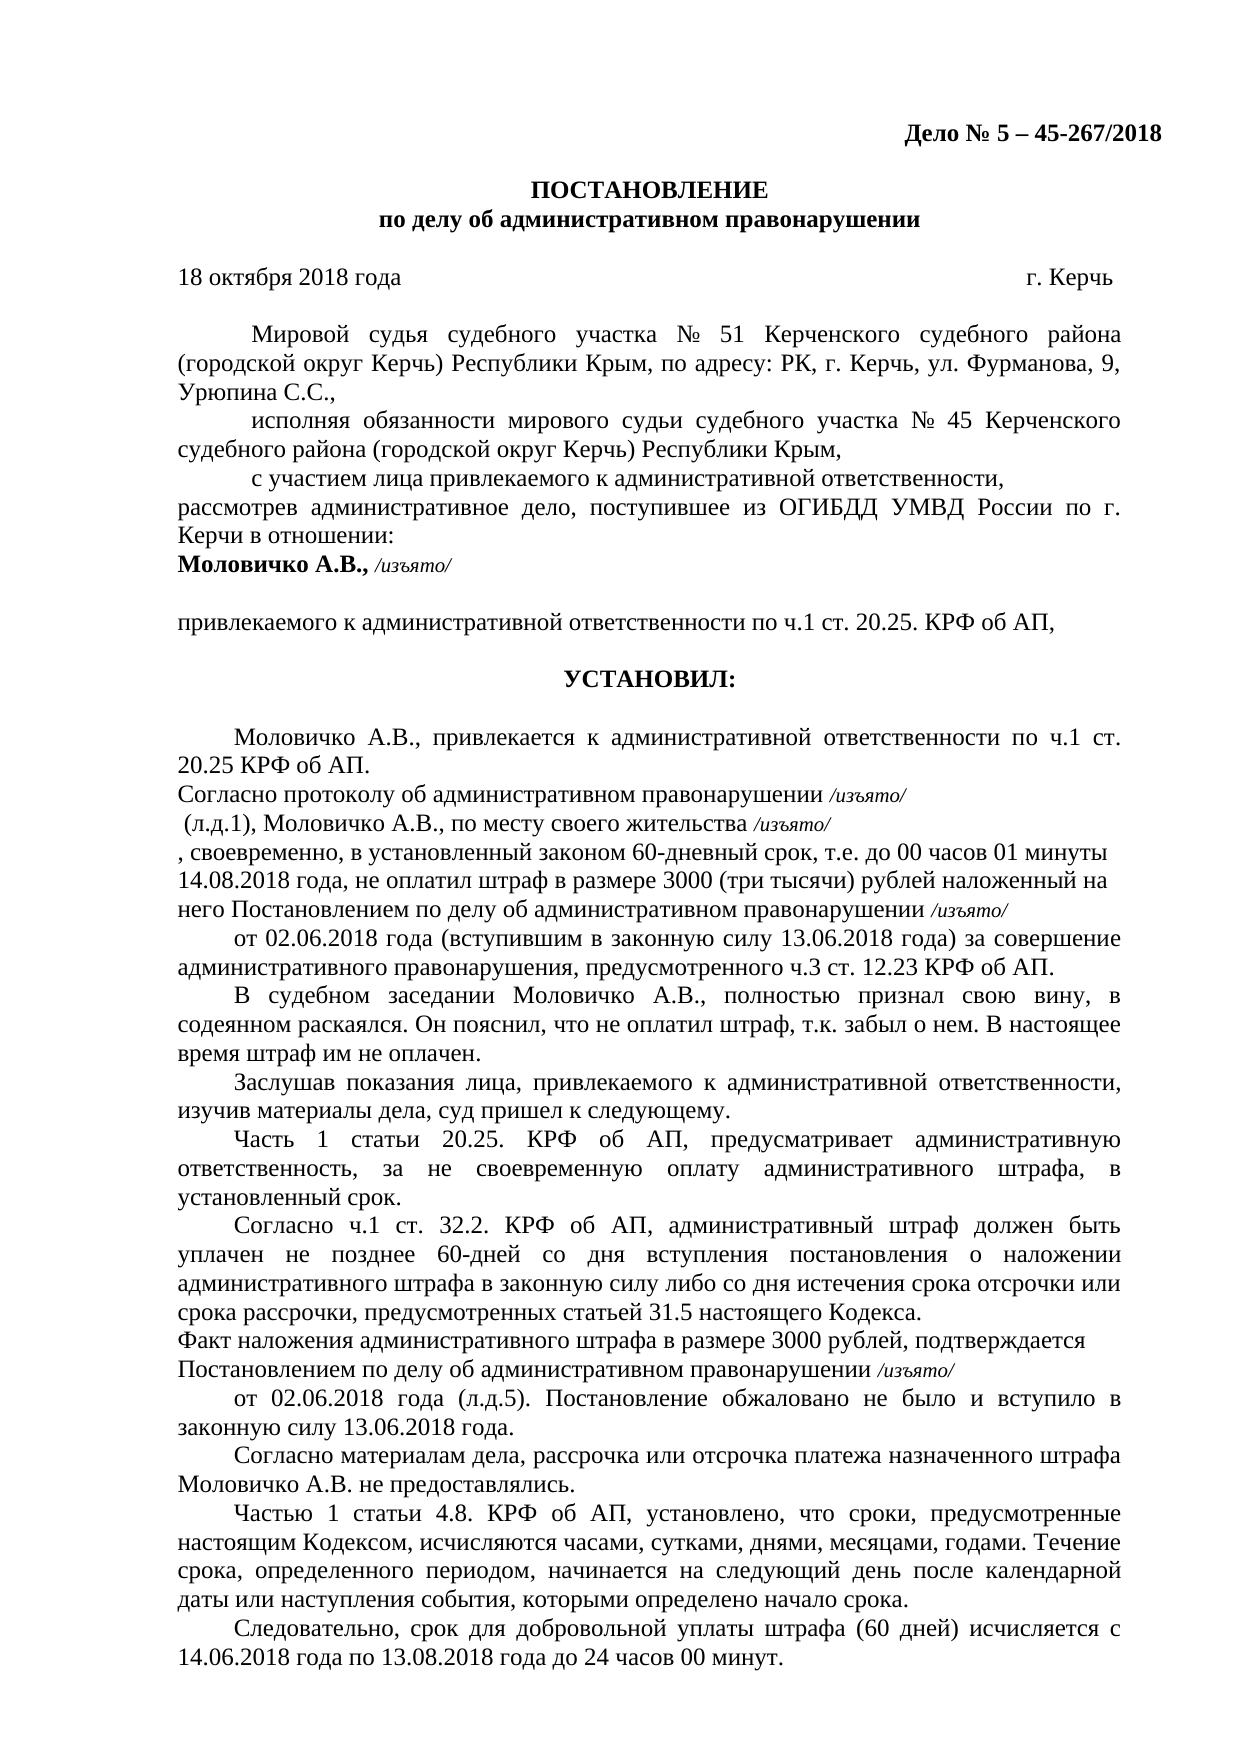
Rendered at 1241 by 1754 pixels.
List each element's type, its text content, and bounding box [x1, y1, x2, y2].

text В судебном заседании Моловичко А.В., полностью признал свою вину, в содеянном раскаялся. Он пояснил, что не оплатил штраф, т.к. забыл о нем. В настоящее время штраф им не оплачен. [177, 981, 1122, 1067]
text Согласно материалам дела, рассрочка или отсрочка платежа назначенного штрафа Моловичко А.В. не предоставлялись. [177, 1441, 1122, 1498]
text (л.д.1), Моловичко А.В., по месту своего жительства /изъято/ [177, 808, 1122, 837]
text Согласно протоколу об административном правонарушении /изъято/ [177, 779, 1122, 808]
text с участием лица привлекаемого к административной ответственности, [177, 463, 1122, 492]
text от 02.06.2018 года (л.д.5). Постановление обжаловано не было и вступило в законную силу 13.06.2018 года. [177, 1383, 1122, 1441]
text Согласно ч.1 ст. 32.2. КРФ об АП, административный штраф должен быть уплачен не позднее 60-дней со дня вступления постановления о наложении административного штрафа в законную силу либо со дня истечения срока отсрочки или срока рассрочки, предусмотренных статьей 31.5 настоящего Кодекса. [177, 1211, 1122, 1326]
text 18 октября 2018 года г. Керчь [177, 262, 1122, 291]
text привлекаемого к административной ответственности по ч.1 ст. 20.25. КРФ об АП, [177, 607, 1122, 636]
text Моловичко А.В., привлекается к административной ответственности по ч.1 ст. 20.25 КРФ об АП. [177, 722, 1122, 779]
text Мировой судья судебного участка № 51 Керченского судебного района (городской округ Керчь) Республики Крым, по адресу: РК, г. Керчь, ул. Фурманова, 9, Урюпина С.С., [177, 319, 1122, 406]
text , своевременно, в установленный законом 60-дневный срок, т.е. до 00 часов 01 минуты 14.08.2018 года, не оплатил штраф в размере 3000 (три тысячи) рублей наложенный на него Постановлением по делу об административном правонарушении /изъято/ [177, 837, 1122, 923]
text Частью 1 статьи 4.8. КРФ об АП, установлено, что сроки, предусмотренные настоящим Кодексом, исчисляются часами, сутками, днями, месяцами, годами. Течение срока, определенного периодом, начинается на следующий день после календарной даты или наступления события, которыми определено начало срока. [177, 1498, 1122, 1613]
text рассмотрев административное дело, поступившее из ОГИБДД УМВД России по г. Керчи в отношении: [177, 492, 1122, 549]
text Моловичко А.В., /изъято/ [177, 549, 1122, 578]
text Часть 1 статьи 20.25. КРФ об АП, предусматривает административную ответственность, за не своевременную оплату административного штрафа, в установленный срок. [177, 1124, 1122, 1211]
text от 02.06.2018 года (вступившим в законную силу 13.06.2018 года) за совершение административного правонарушения, предусмотренного ч.3 ст. 12.23 КРФ об АП. [177, 923, 1122, 981]
text Следовательно, срок для добровольной уплаты штрафа (60 дней) исчисляется с 14.06.2018 года по 13.08.2018 года до 24 часов 00 минут. [177, 1613, 1122, 1671]
title Дело № 5 – 45-267/2018 [177, 118, 1122, 147]
text УСТАНОВИЛ: [177, 664, 1122, 693]
title ПОСТАНОВЛЕНИЕ [177, 176, 1122, 204]
text Заслушав показания лица, привлекаемого к административной ответственности, изучив материалы дела, суд пришел к следующему. [177, 1067, 1122, 1124]
text Факт наложения административного штрафа в размере 3000 рублей, подтверждается Постановлением по делу об административном правонарушении /изъято/ [177, 1326, 1122, 1383]
title по делу об административном правонарушении [177, 204, 1122, 233]
text исполняя обязанности мирового судьи судебного участка № 45 Керченского судебного района (городской округ Керчь) Республики Крым, [177, 406, 1122, 463]
